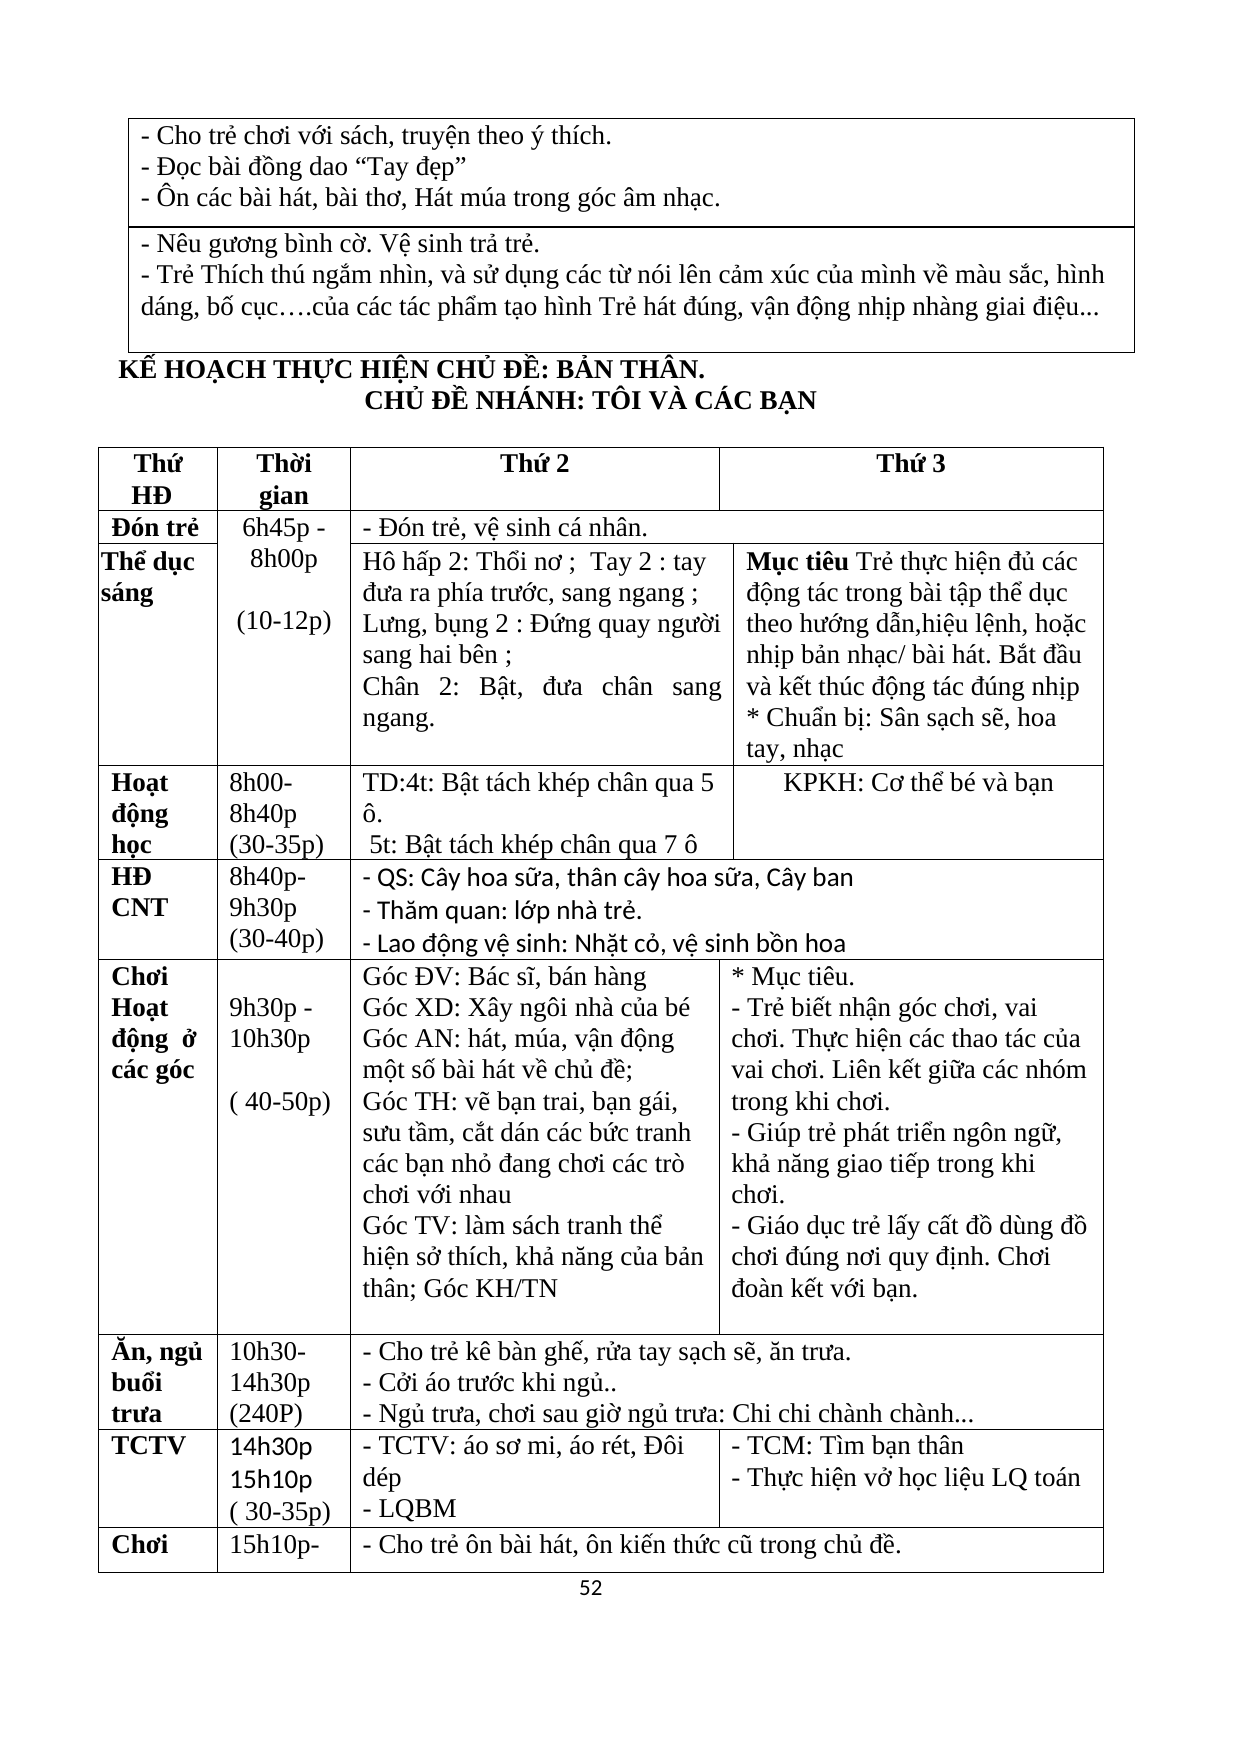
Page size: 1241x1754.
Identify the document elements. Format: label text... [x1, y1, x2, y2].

table_cell 9h30p -10h30p ( 40-50p) [218, 960, 350, 1334]
table_header Thứ 3 [720, 448, 1103, 510]
table_header Thời gian [218, 448, 350, 510]
table_cell Thể dục sáng [99, 544, 217, 764]
table_cell 14h30p 15h10p ( 30-35p) [218, 1430, 350, 1527]
table_cell 6h45p - 8h00p (10-12p) [218, 511, 350, 764]
text CHỦ ĐỀ NHÁNH: TÔI VÀ CÁC BẠN [118, 384, 1063, 415]
table_cell - QS: Cây hoa sữa, thân cây hoa sữa, Cây ban - Thăm quan: lớp nhà trẻ. - Lao động vệ sinh: Nhặt cỏ, vệ sinh bồn hoa [351, 860, 1103, 959]
table_cell KPKH: Cơ thể bé và bạn [734, 766, 1103, 859]
table_cell Góc ĐV: Bác sĩ, bán hàng Góc XD: Xây ngôi nhà của bé Góc AN: hát, múa, vận động một số bài hát về chủ đề; Góc TH: vẽ bạn trai, bạn gái, sưu tầm, cắt dán các bức tranh các bạn nhỏ đang chơi các trò chơi với nhau Góc TV: làm sách tranh thể hiện sở thích, khả năng của bản thân; Góc KH/TN [351, 960, 719, 1334]
text KẾ HOẠCH THỰC HIỆN CHỦ ĐỀ: BẢN THÂN. [118, 353, 1063, 384]
table_cell - TCM: Tìm bạn thân - Thực hiện vở học liệu LQ toán [720, 1430, 1103, 1527]
table_cell Hoạt động học [99, 766, 217, 859]
table_cell * Mục tiêu. - Trẻ biết nhận góc chơi, vai chơi. Thực hiện các thao tác của vai chơi. Liên kết giữa các nhóm trong khi chơi. - Giúp trẻ phát triển ngôn ngữ, khả năng giao tiếp trong khi chơi. - Giáo dục trẻ lấy cất đồ dùng đồ chơi đúng nơi quy định. Chơi đoàn kết với bạn. [720, 960, 1103, 1334]
table_cell - Cho trẻ chơi với sách, truyện theo ý thích. - Đọc bài đồng dao “Tay đẹp” - Ôn các bài hát, bài thơ, Hát múa trong góc âm nhạc. [129, 119, 1134, 226]
table_cell Mục tiêu Trẻ thực hiện đủ các động tác trong bài tập thể dục theo hướng dẫn,hiệu lệnh, hoặc nhịp bản nhạc/ bài hát. Bắt đầu và kết thúc động tác đúng nhịp * Chuẩn bị: Sân sạch sẽ, hoa tay, nhạc [734, 544, 1103, 764]
table_cell 15h10p- 16h 30p ( 70-80p) [218, 1528, 350, 1572]
table_cell HĐ CNT [99, 860, 217, 959]
table_cell - Cho trẻ ôn bài hát, ôn kiến thức cũ trong chủ đề. - Cho trẻ hoạt động: Vở tạo hình, tập tô chữ cái. [351, 1528, 1103, 1572]
table_cell Hô hấp 2: Thổi nơ ; Tay 2 : tay đưa ra phía trước, sang ngang ; Lưng, bụng 2 : Đứng quay người sang hai bên ; Chân 2: Bật, đưa chân sang ngang. [351, 544, 733, 764]
table_cell - Nêu gương bình cờ. Vệ sinh trả trẻ. - Trẻ Thích thú ngắm nhìn, và sử dụng các từ nói lên cảm xúc của mình về màu sắc, hình dáng, bố cục….của các tác phẩm tạo hình Trẻ hát đúng, vận động nhịp nhàng giai điệu... [129, 228, 1134, 352]
table_cell Chơi HĐ theo ý thích [99, 1528, 217, 1572]
table_header Thứ 2 [351, 448, 719, 510]
table_cell - TCTV: áo sơ mi, áo rét, Đôi dép - LQBM [351, 1430, 719, 1527]
table_cell - Cho trẻ kê bàn ghế, rửa tay sạch sẽ, ăn trưa. - Cởi áo trước khi ngủ.. - Ngủ trưa, chơi sau giờ ngủ trưa: Chi chi chành chành... [351, 1335, 1103, 1428]
table_cell 8h00- 8h40p (30-35p) [218, 766, 350, 859]
table_cell TD:4t: Bật tách khép chân qua 5 ô. 5t: Bật tách khép chân qua 7 ô [351, 766, 733, 859]
table_cell 10h30- 14h30p (240P) [218, 1335, 350, 1428]
table_cell TCTV [99, 1430, 217, 1527]
table_cell - Đón trẻ, vệ sinh cá nhân. [351, 511, 1103, 542]
table_header Thứ HĐ [99, 448, 217, 510]
table_cell Chơi Hoạt động ở các góc [99, 960, 217, 1334]
table_cell 8h40p- 9h30p (30-40p) [218, 860, 350, 959]
table_cell Ăn, ngủ buổi trưa [99, 1335, 217, 1428]
table_cell Đón trẻ [99, 511, 217, 542]
